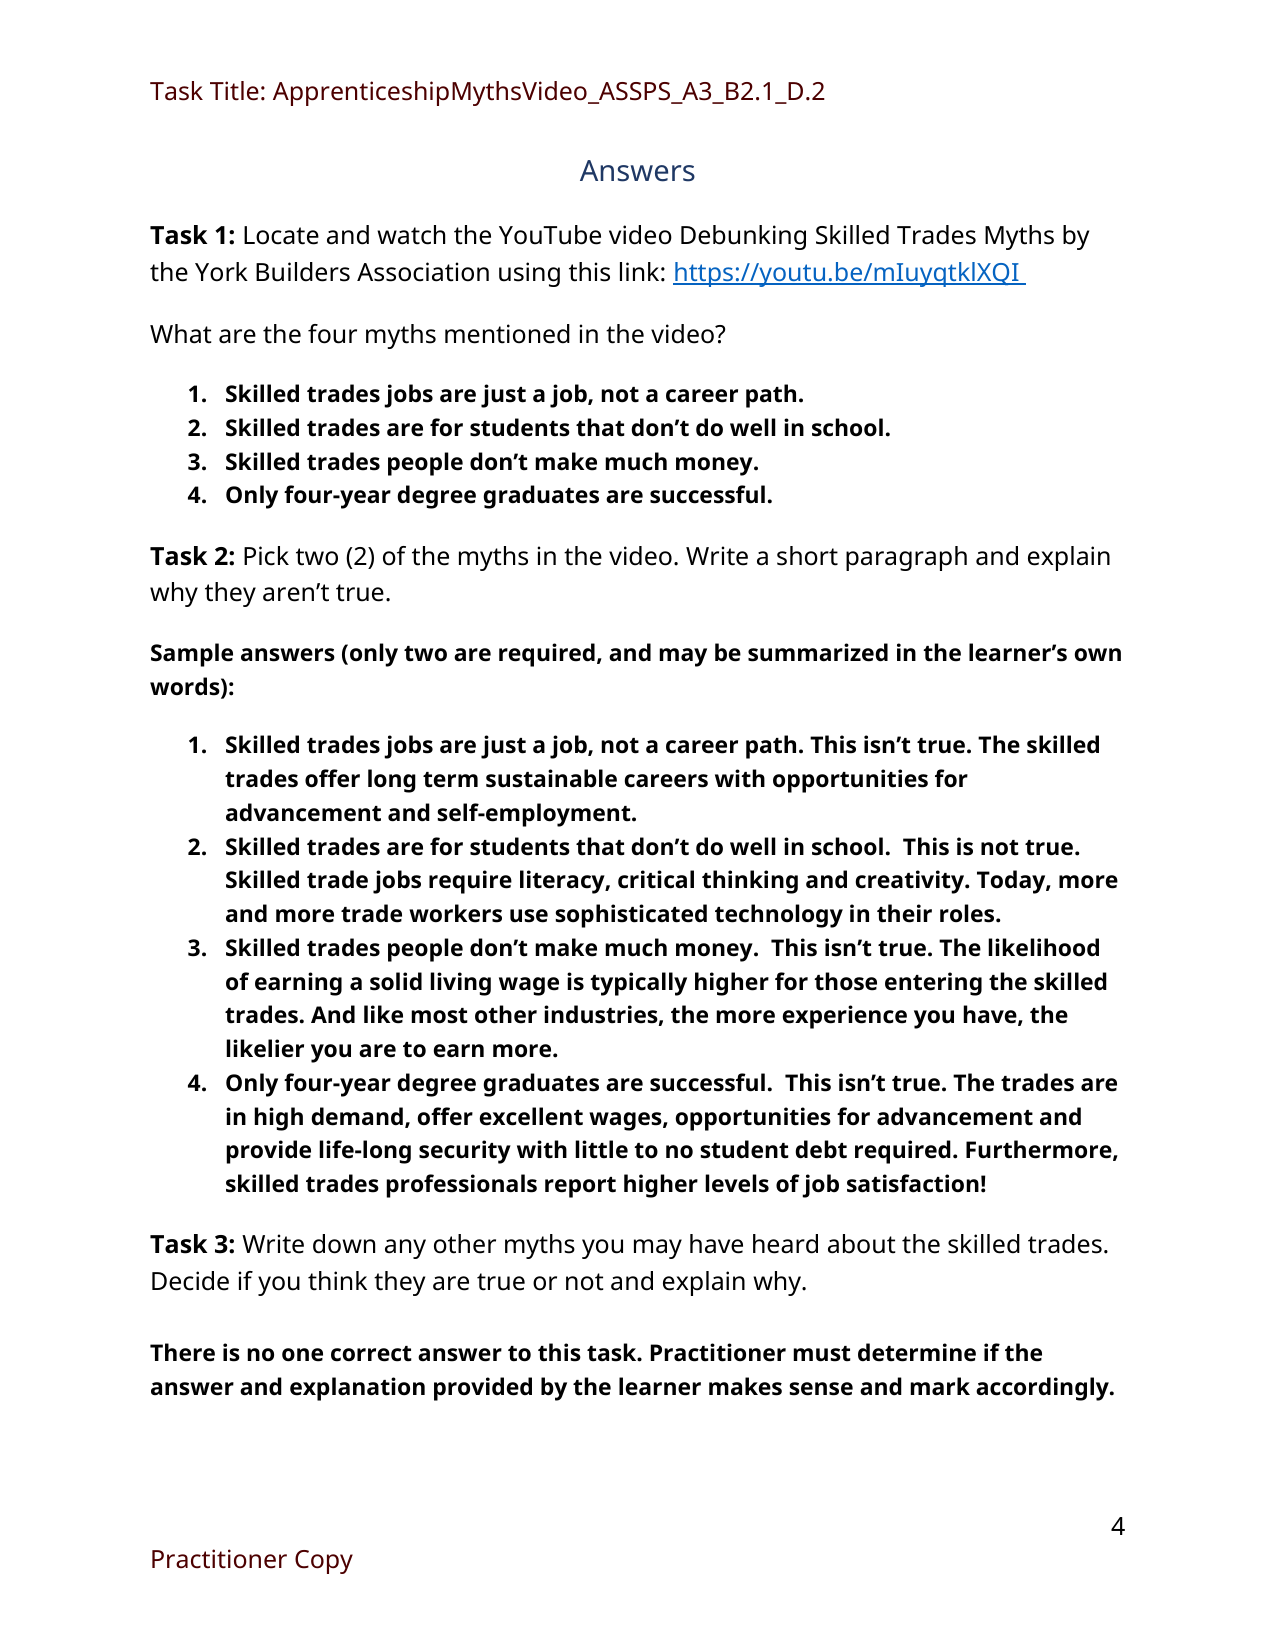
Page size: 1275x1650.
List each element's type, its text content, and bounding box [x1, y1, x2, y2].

list Skilled trades jobs are just a job, not a career path. This isn’t true. The skilled trades offer long term sustainable careers with opportunities for advancement and self-employment. [187, 729, 1125, 828]
text Sample answers (only two are required, and may be summarized in the learner’s own words): [150, 637, 1125, 702]
text Task 3: Write down any other myths you may have heard about the skilled trades. Decide if you think they are true or not and explain why. There is no one correct answer to this task. Practitioner must determine if the answer and explanation provided by the learner makes sense and mark accordingly. [150, 1227, 1125, 1402]
text What are the four myths mentioned in the video? [150, 316, 1125, 350]
list Only four-year degree graduates are successful. This isn’t true. The trades are in high demand, offer excellent wages, opportunities for advancement and provide life-long security with little to no student debt required. Furthermore, skilled trades professionals report higher levels of job satisfaction! [187, 1067, 1125, 1199]
list Skilled trades are for students that don’t do well in school. [187, 412, 1125, 443]
list Skilled trades people don’t make much money. This isn’t true. The likelihood of earning a solid living wage is typically higher for those entering the skilled trades. And like most other industries, the more experience you have, the likelier you are to earn more. [187, 932, 1125, 1064]
text Task 2: Pick two (2) of the myths in the video. Write a short paragraph and explain why they aren’t true. [150, 538, 1125, 609]
list Skilled trades jobs are just a job, not a career path. [187, 378, 1125, 409]
list Skilled trades are for students that don’t do well in school. This is not true. Skilled trade jobs require literacy, critical thinking and creativity. Today, more and more trade workers use sophisticated technology in their roles. [187, 830, 1125, 929]
list Skilled trades people don’t make much money. [187, 446, 1125, 477]
text Task 1: Locate and watch the YouTube video Debunking Skilled Trades Myths by the York Builders Association using this link: https://youtu.be/mIuyqtklXQI [150, 218, 1125, 289]
subtitle Answers [150, 150, 1125, 190]
list Only four-year degree graduates are successful. [187, 479, 1125, 511]
